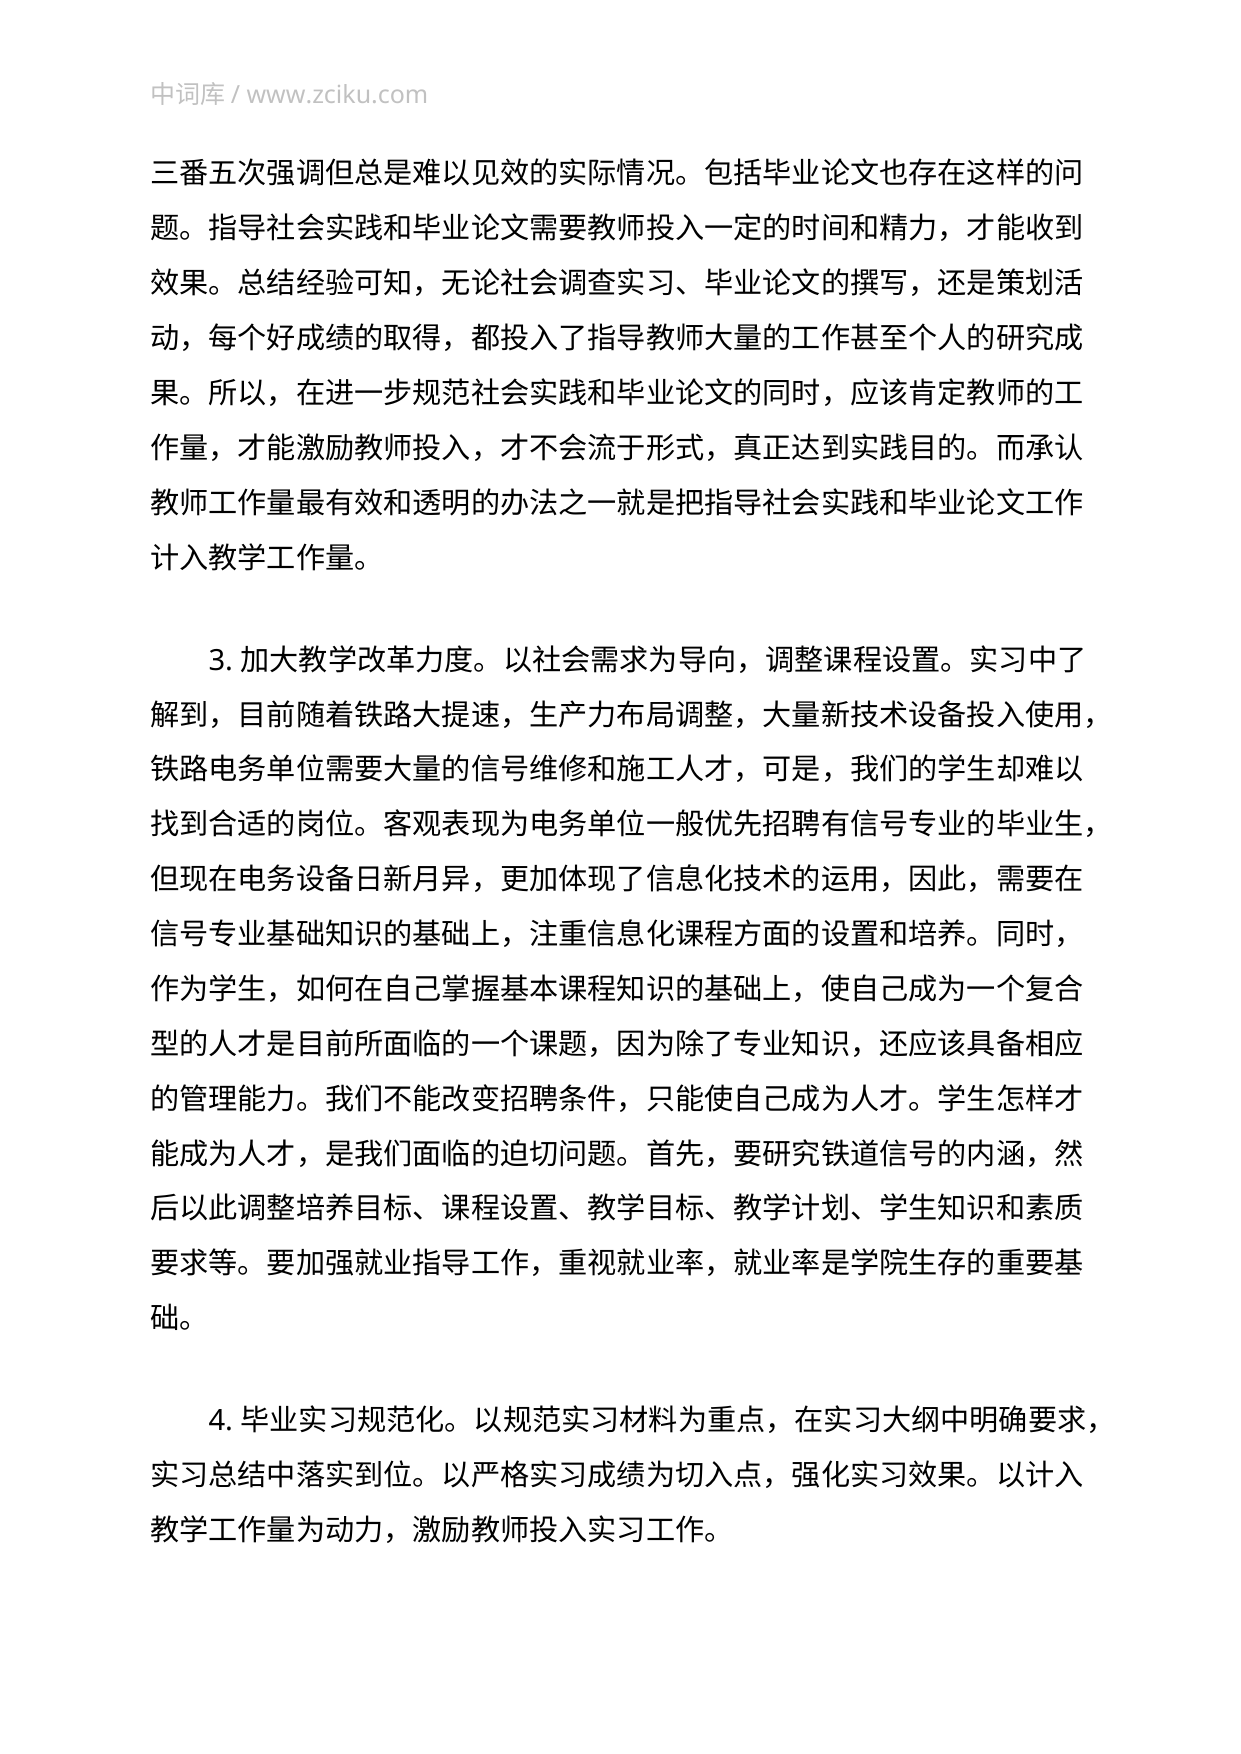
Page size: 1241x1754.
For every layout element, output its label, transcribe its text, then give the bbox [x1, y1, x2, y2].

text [150, 150, 1090, 577]
text 3. 加大教学改革力度。以社会需求为导向，调整课程设置。实习中了解到，目前随着铁路大提速，生产力布局调整，大量新技术设备投入使用，铁路电务单位需要大量的信号维修和施工人才，可是，我们的学生却难以找到合适的岗位。客观表现为电务单位一般优先招聘有信号专业的毕业生，但现在电务设备日新月异，更加体现了信息化技术的运用，因此，需要在信号专业基础知识的基础上，注重信息化课程方面的设置和培养。同时，作为学生，如何在自己掌握基本课程知识的基础上，使自己成为一个复合型的人才是目前所面临的一个课题，因为除了专业知识，还应该具备相应的管理能力。我们不能改变招聘条件，只能使自己成为人才。学生怎样才能成为人才，是我们面临的迫切问题。首先，要研究铁道信号的内涵，然后以此调整培养目标、课程设置、教学目标、教学计划、学生知识和素质要求等。要加强就业指导工作，重视就业率，就业率是学院生存的重要基础。 [150, 636, 1090, 1337]
text 4. 毕业实习规范化。以规范实习材料为重点，在实习大纲中明确要求，实习总结中落实到位。以严格实习成绩为切入点，强化实习效果。以计入教学工作量为动力，激励教师投入实习工作。 [150, 1397, 1090, 1549]
